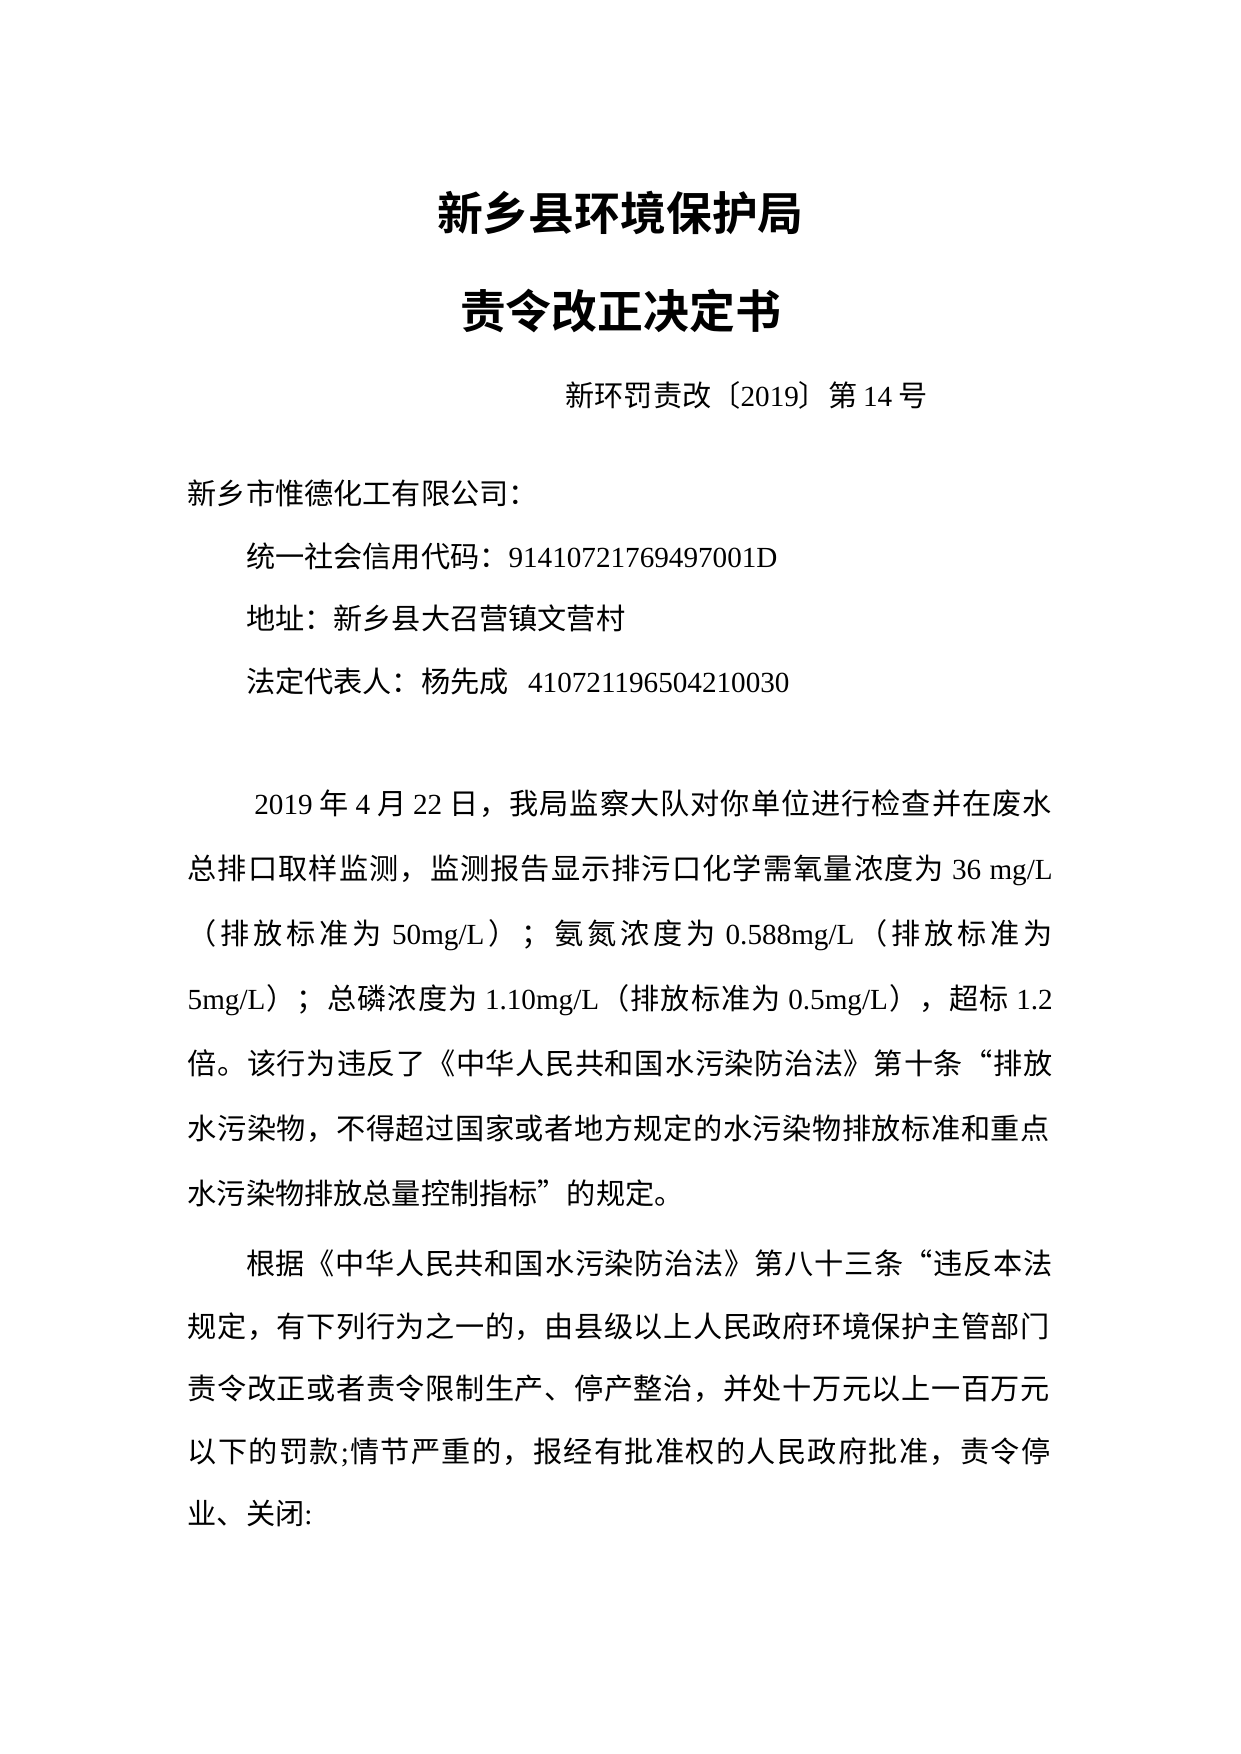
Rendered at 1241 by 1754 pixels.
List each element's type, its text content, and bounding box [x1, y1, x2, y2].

text 地址：新乡县大召营镇文营村 [187, 579, 1053, 642]
text 新乡市惟德化工有限公司： [187, 454, 1053, 517]
text 2019年4月22日，我局监察大队对你单位进行检查并在废水总排口取样监测，监测报告显示排污口化学需氧量浓度为36 mg/L（排放标准为50mg/L）；氨氮浓度为0.588mg/L（排放标准为5mg/L）；总磷浓度为1.10mg/L（排放标准为0.5mg/L），超标1.2倍。该行为违反了《中华人民共和国水污染防治法》第十条“排放水污染物，不得超过国家或者地方规定的水污染物排放标准和重点水污染物排放总量控制指标”的规定。 [187, 769, 1053, 1224]
text 责令改正决定书 新环罚责改〔2019〕第14号 [187, 259, 1053, 422]
text 新乡县环境保护局 [187, 162, 1053, 259]
text 法定代表人：杨先成 410721196504210030 [187, 642, 1053, 704]
text 根据《中华人民共和国水污染防治法》第八十三条“违反本法规定，有下列行为之一的，由县级以上人民政府环境保护主管部门责令改正或者责令限制生产、停产整治，并处十万元以上一百万元以下的罚款;情节严重的，报经有批准权的人民政府批准，责令停业、关闭: [187, 1224, 1053, 1537]
text 统一社会信用代码：91410721769497001D [187, 517, 1053, 579]
